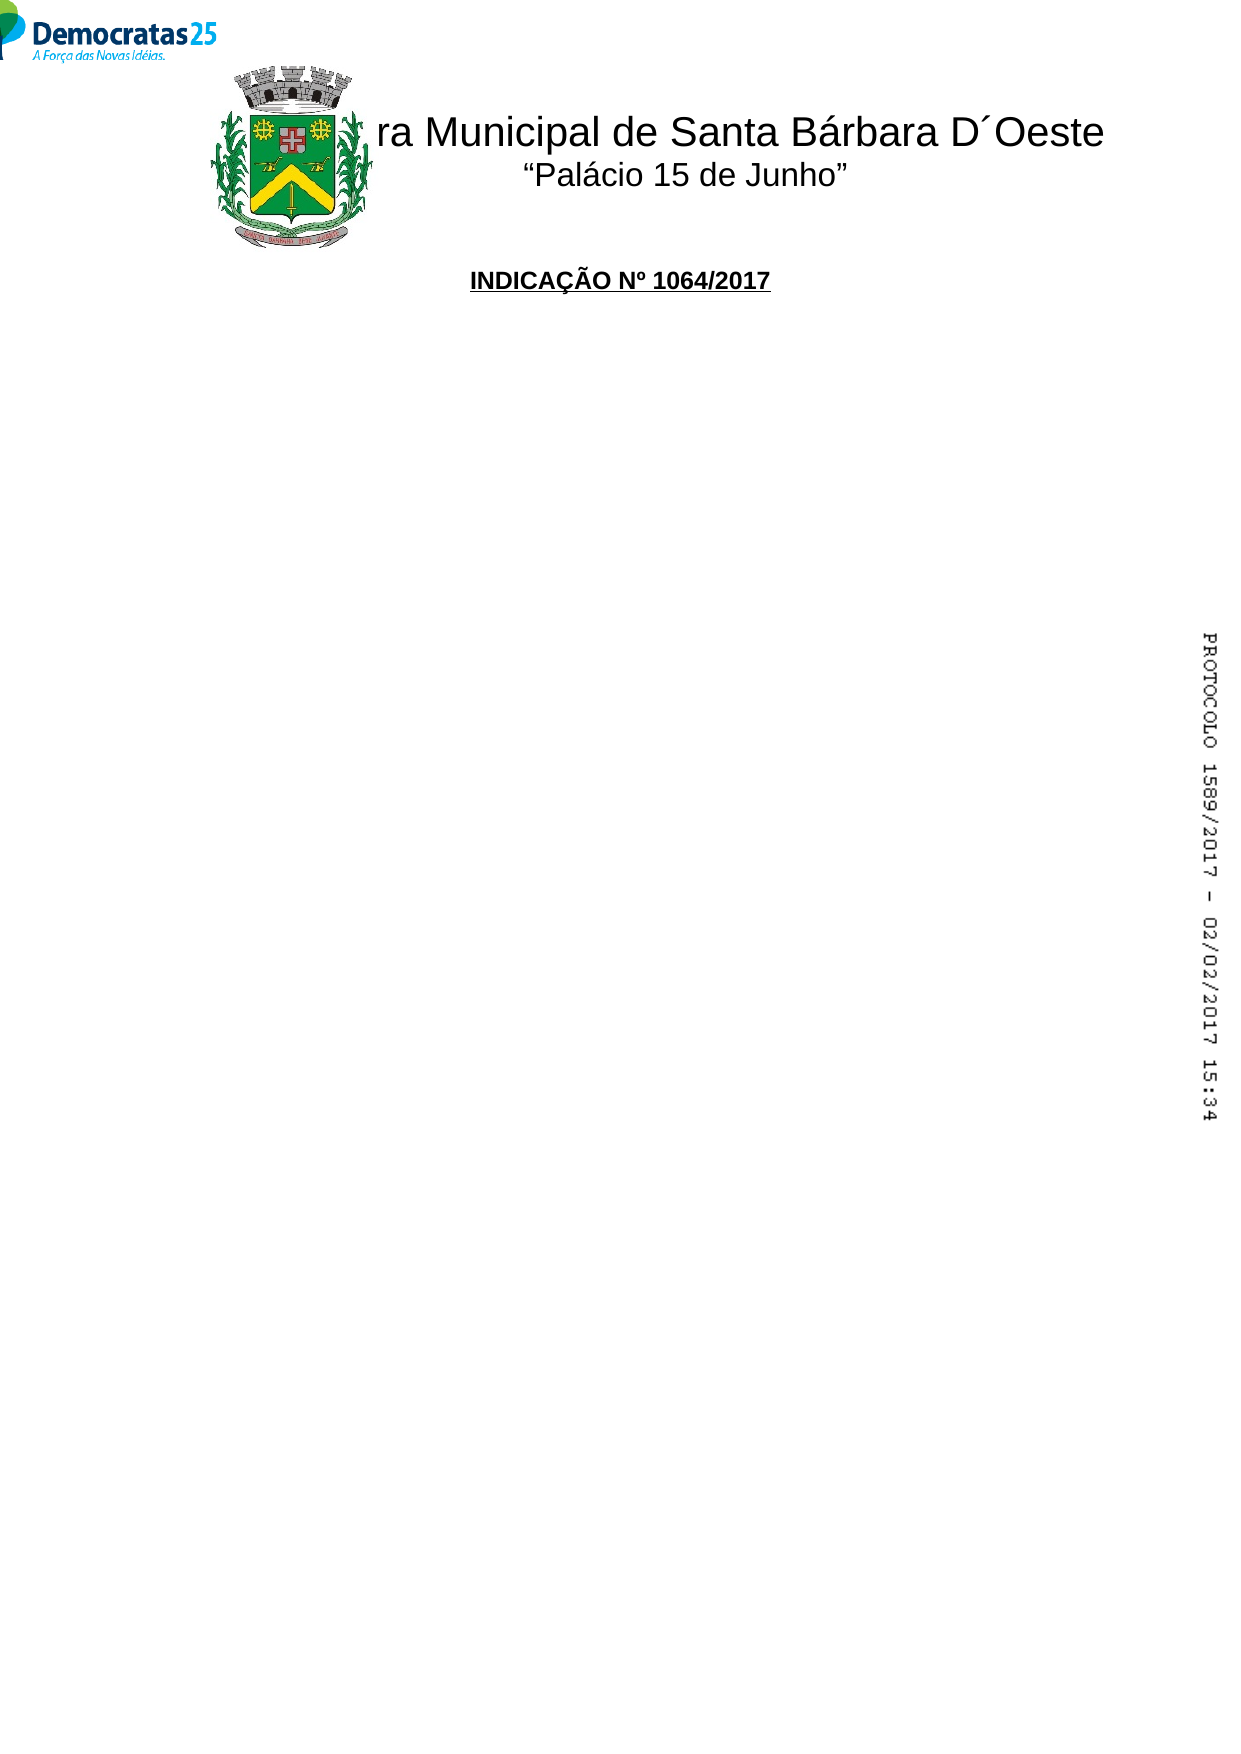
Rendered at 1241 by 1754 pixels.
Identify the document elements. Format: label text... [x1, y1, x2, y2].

title INDICAÇÃO Nº 1064/2017 [177, 266, 1063, 294]
picture [0, 0, 380, 255]
picture [1177, 629, 1241, 1125]
